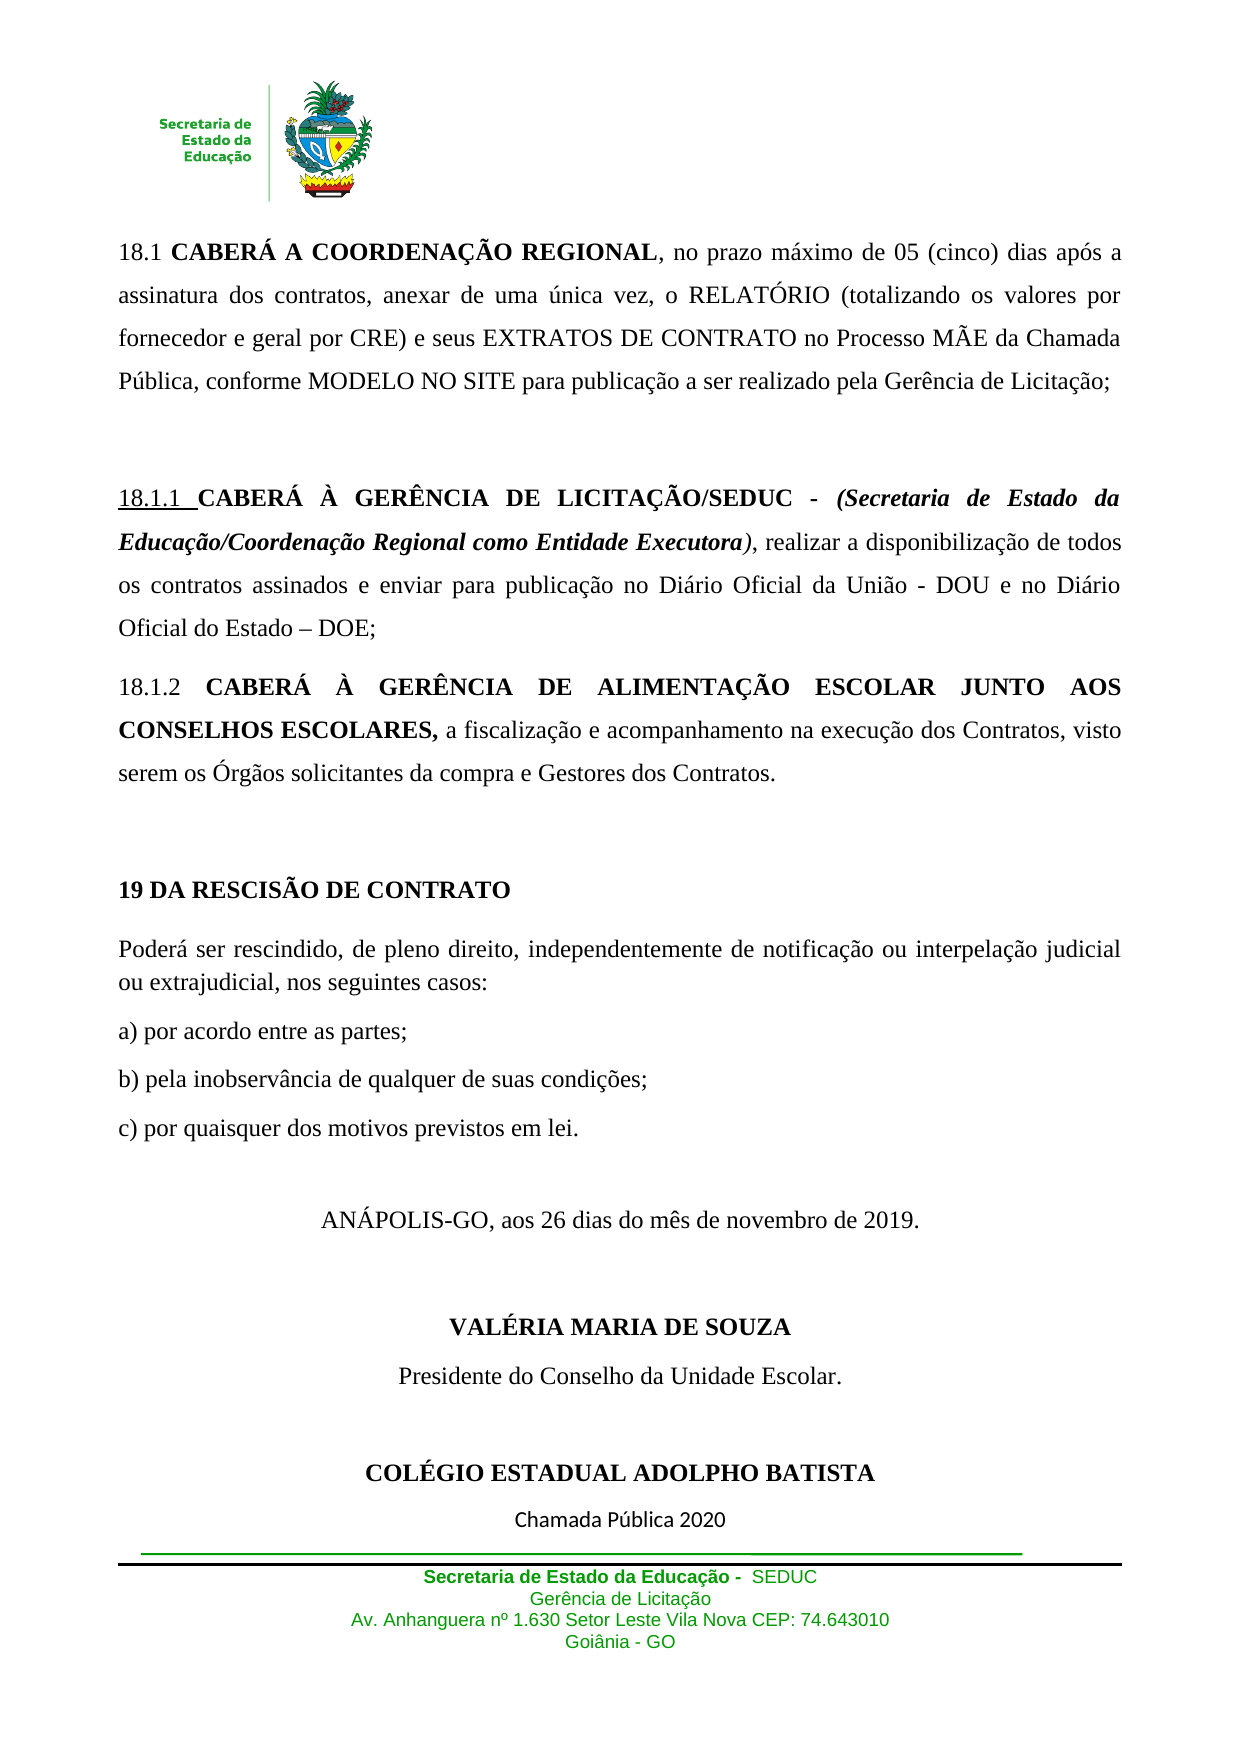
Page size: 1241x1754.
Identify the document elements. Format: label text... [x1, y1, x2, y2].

text 18.1 CABERÁ A COORDENAÇÃO REGIONAL, no prazo máximo de 05 (cinco) dias após a assinatura dos contratos, anexar de uma única vez, o RELATÓRIO (totalizando os valores por fornecedor e geral por CRE) e seus EXTRATOS DE CONTRATO no Processo MÃE da Chamada Pública, conforme MODELO NO SITE para publicação a ser realizado pela Gerência de Licitação; [118, 237, 1122, 395]
text Presidente do Conselho da Unidade Escolar. [118, 1361, 1122, 1390]
text b) pela inobservância de qualquer de suas condições; [118, 1064, 1122, 1093]
text a) por acordo entre as partes; [118, 1016, 1122, 1044]
text ANÁPOLIS-GO, aos 26 dias do mês de novembro de 2019. [118, 1205, 1122, 1234]
text Poderá ser rescindido, de pleno direito, independentemente de notificação ou interpelação judicial ou extrajudicial, nos seguintes casos: [118, 934, 1122, 996]
text 18.1.2 CABERÁ À GERÊNCIA DE ALIMENTAÇÃO ESCOLAR JUNTO AOS CONSELHOS ESCOLARES, a fiscalização e acompanhamento na execução dos Contratos, visto serem os Órgãos solicitantes da compra e Gestores dos Contratos. [118, 672, 1122, 787]
text 18.1.1 CABERÁ À GERÊNCIA DE LICITAÇÃO/SEDUC - (Secretaria de Estado da Educação/Coordenação Regional como Entidade Executora), realizar a disponibilização de todos os contratos assinados e enviar para publicação no Diário Oficial da União - DOU e no Diário Oficial do Estado – DOE; [118, 483, 1122, 642]
picture [118, 73, 413, 209]
text VALÉRIA MARIA DE SOUZA [118, 1312, 1122, 1341]
text c) por quaisquer dos motivos previstos em lei. [118, 1113, 1122, 1142]
text COLÉGIO ESTADUAL ADOLPHO BATISTA [118, 1458, 1122, 1487]
text 19 DA RESCISÃO DE CONTRATO [118, 875, 1122, 904]
